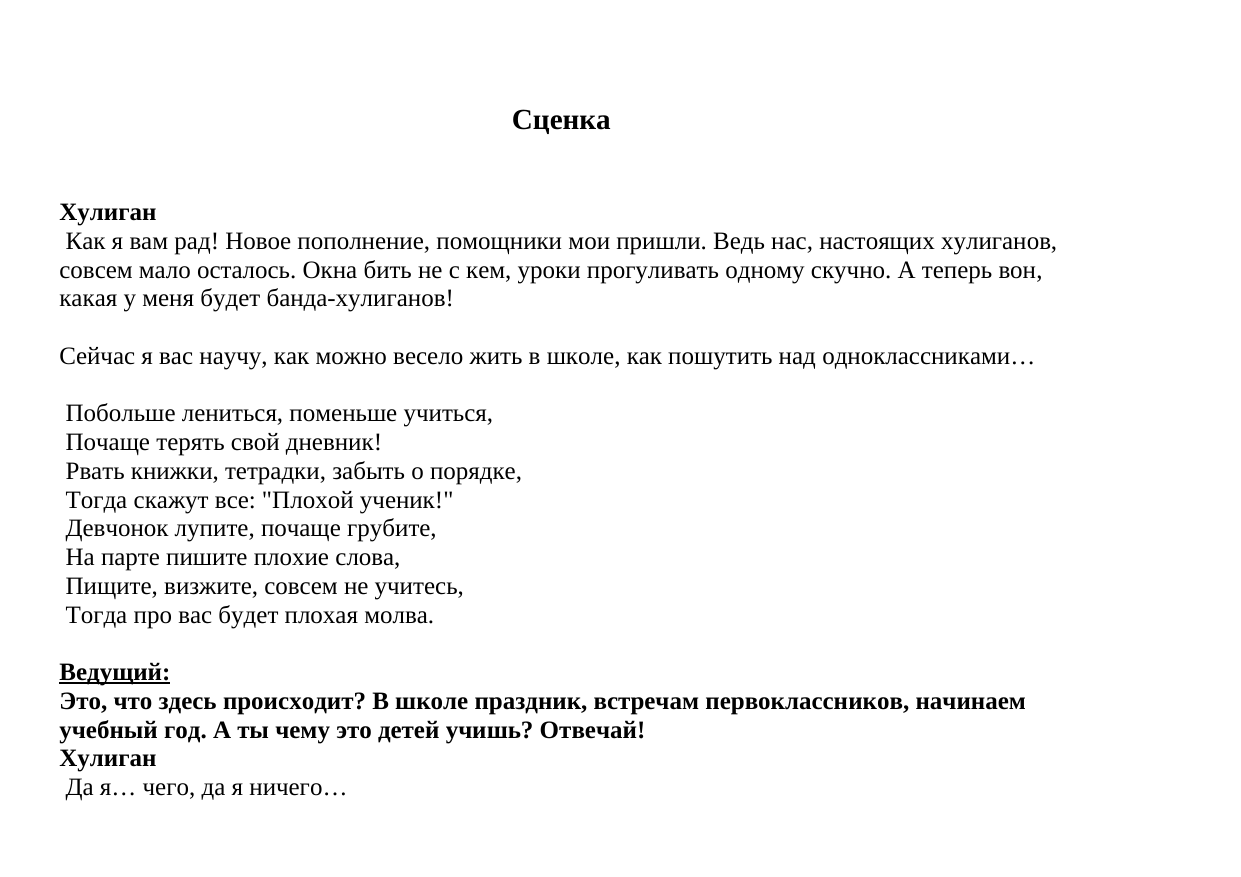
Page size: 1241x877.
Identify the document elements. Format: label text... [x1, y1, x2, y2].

text Побольше лениться, поменьше учиться, [59, 398, 1063, 427]
text Как я вам рад! Новое пополнение, помощники мои пришли. Ведь нас, настоящих хулиганов, совсем мало осталось. Окна бить не с кем, уроки прогуливать одному скучно. А теперь вон, какая у меня будет банда-хулиганов! [59, 226, 1063, 312]
text Это, что здесь происходит? В школе праздник, встречам первоклассников, начинаем учебный год. А ты чему это детей учишь? Отвечай! [59, 686, 1063, 743]
text Почаще терять свой дневник! [59, 427, 1063, 456]
text Пищите, визжите, совсем не учитесь, [59, 571, 1063, 600]
text На парте пишите плохие слова, [59, 542, 1063, 571]
text Ведущий: [59, 657, 1063, 686]
text Да я… чего, да я ничего… [59, 772, 1063, 801]
text Тогда скажут все: "Плохой ученик!" [59, 485, 1063, 513]
text Рвать книжки, тетрадки, забыть о порядке, [59, 456, 1063, 485]
text Хулиган [59, 743, 1063, 772]
text Девчонок лупите, почаще грубите, [59, 513, 1063, 542]
text Сценка [59, 102, 1063, 135]
text Тогда про вас будет плохая молва. [59, 600, 1063, 628]
text Сейчас я вас научу, как можно весело жить в школе, как пошутить над одноклассниками… [59, 341, 1063, 370]
text Хулиган [59, 197, 1063, 226]
